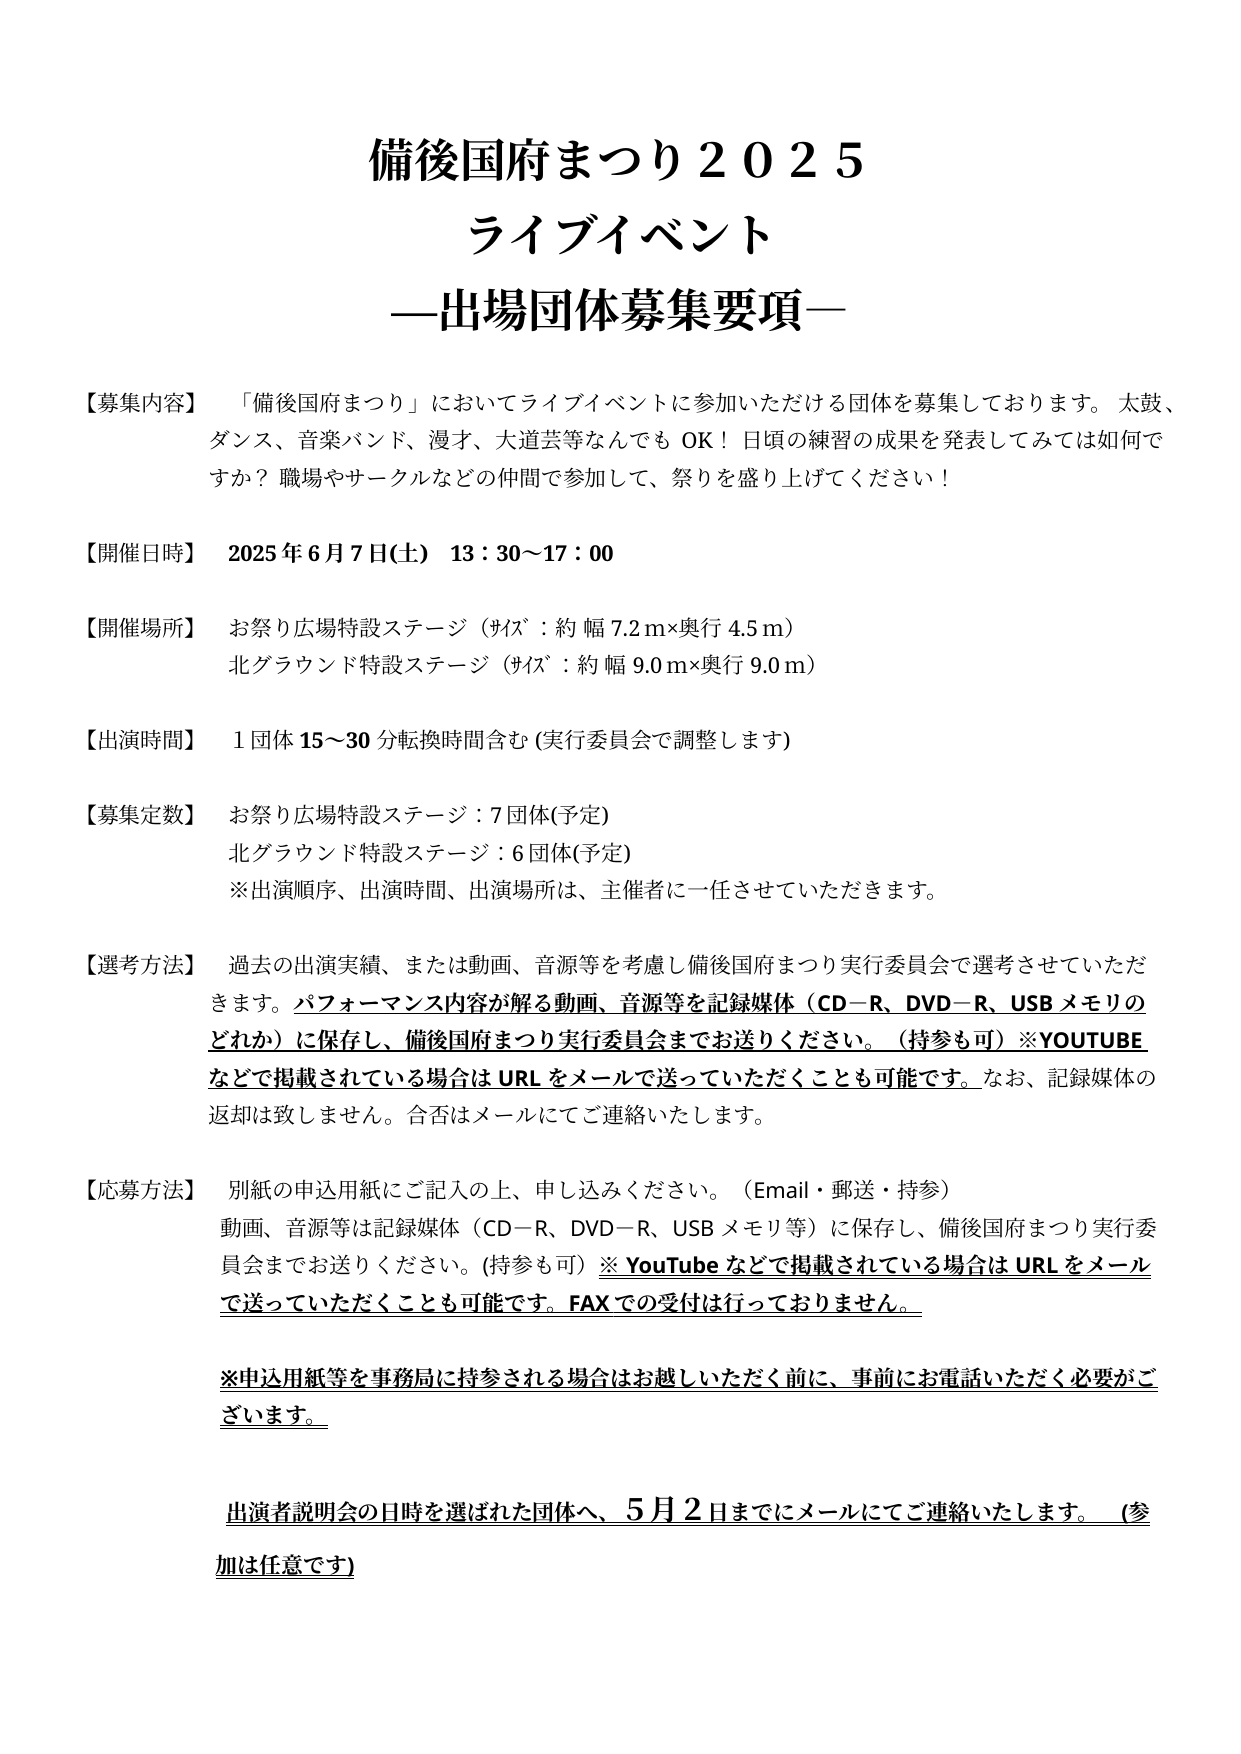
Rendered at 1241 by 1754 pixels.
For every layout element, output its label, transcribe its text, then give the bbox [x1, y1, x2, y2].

text ライブイベント [75, 195, 1165, 270]
text 【開催日時】 2025年6月7日(土) 13：30～17：00 [75, 533, 1165, 570]
text 【募集定数】 お祭り広場特設ステージ：7団体(予定) [75, 795, 1165, 833]
text 【選考方法】 過去の出演実績、または動画、音源等を考慮し備後国府まつり実行委員会で選考させていただきます。パフォーマンス内容が解る動画、音源等を記録媒体（CD－R、DVD－R、USB メモリのどれか）に保存し、備後国府まつり実行委員会までお送りください。（持参も可）※YOUTUBE などで掲載されている場合は URL をメールで送っていただくことも可能です。なお、記録媒体の返却は致しません。合否はメールにてご連絡いたします。 [75, 945, 1165, 1133]
text ※申込用紙等を事務局に持参される場合はお越しいただく前に、事前にお電話いただく必要がございます。 [220, 1358, 1165, 1433]
text 【募集内容】 「備後国府まつり」においてライブイベントに参加いただける団体を募集しております。 太鼓、ダンス、音楽バンド、漫才、大道芸等なんでも OK！ 日頃の練習の成果を発表してみては如何ですか？ 職場やサークルなどの仲間で参加して、祭りを盛り上げてください！ [75, 383, 1165, 495]
text 北グラウンド特設ステージ：6団体(予定) [75, 833, 1165, 870]
text 【出演時間】 １団体 15～30 分転換時間含む (実行委員会で調整します) [75, 720, 1165, 758]
text 備後国府まつり２０２５ [75, 120, 1165, 195]
text 【応募方法】 別紙の申込用紙にご記入の上、申し込みください。（Email・郵送・持参） [75, 1170, 1165, 1208]
text 動画、音源等は記録媒体（CD－R、DVD－R、USB メモリ等）に保存し、備後国府まつり実行委員会までお送りください。(持参も可）※ YouTube などで掲載されている場合は URL をメールで送っていただくことも可能です。FAXでの受付は行っておりません。 [220, 1208, 1165, 1320]
text ―出場団体募集要項― [75, 270, 1165, 345]
text 出演者説明会の日時を選ばれた団体へ、５月２日までにメールにてご連絡いたします。 (参加は任意です) [216, 1470, 1165, 1583]
text ※出演順序、出演時間、出演場所は、主催者に一任させていただきます。 [75, 870, 1165, 908]
text 北グラウンド特設ステージ（ｻｲｽﾞ：約 幅 9.0ｍ×奥行 9.0ｍ） [75, 645, 1165, 683]
text 【開催場所】 お祭り広場特設ステージ（ｻｲｽﾞ：約 幅 7.2ｍ×奥行 4.5ｍ） [75, 608, 1165, 645]
